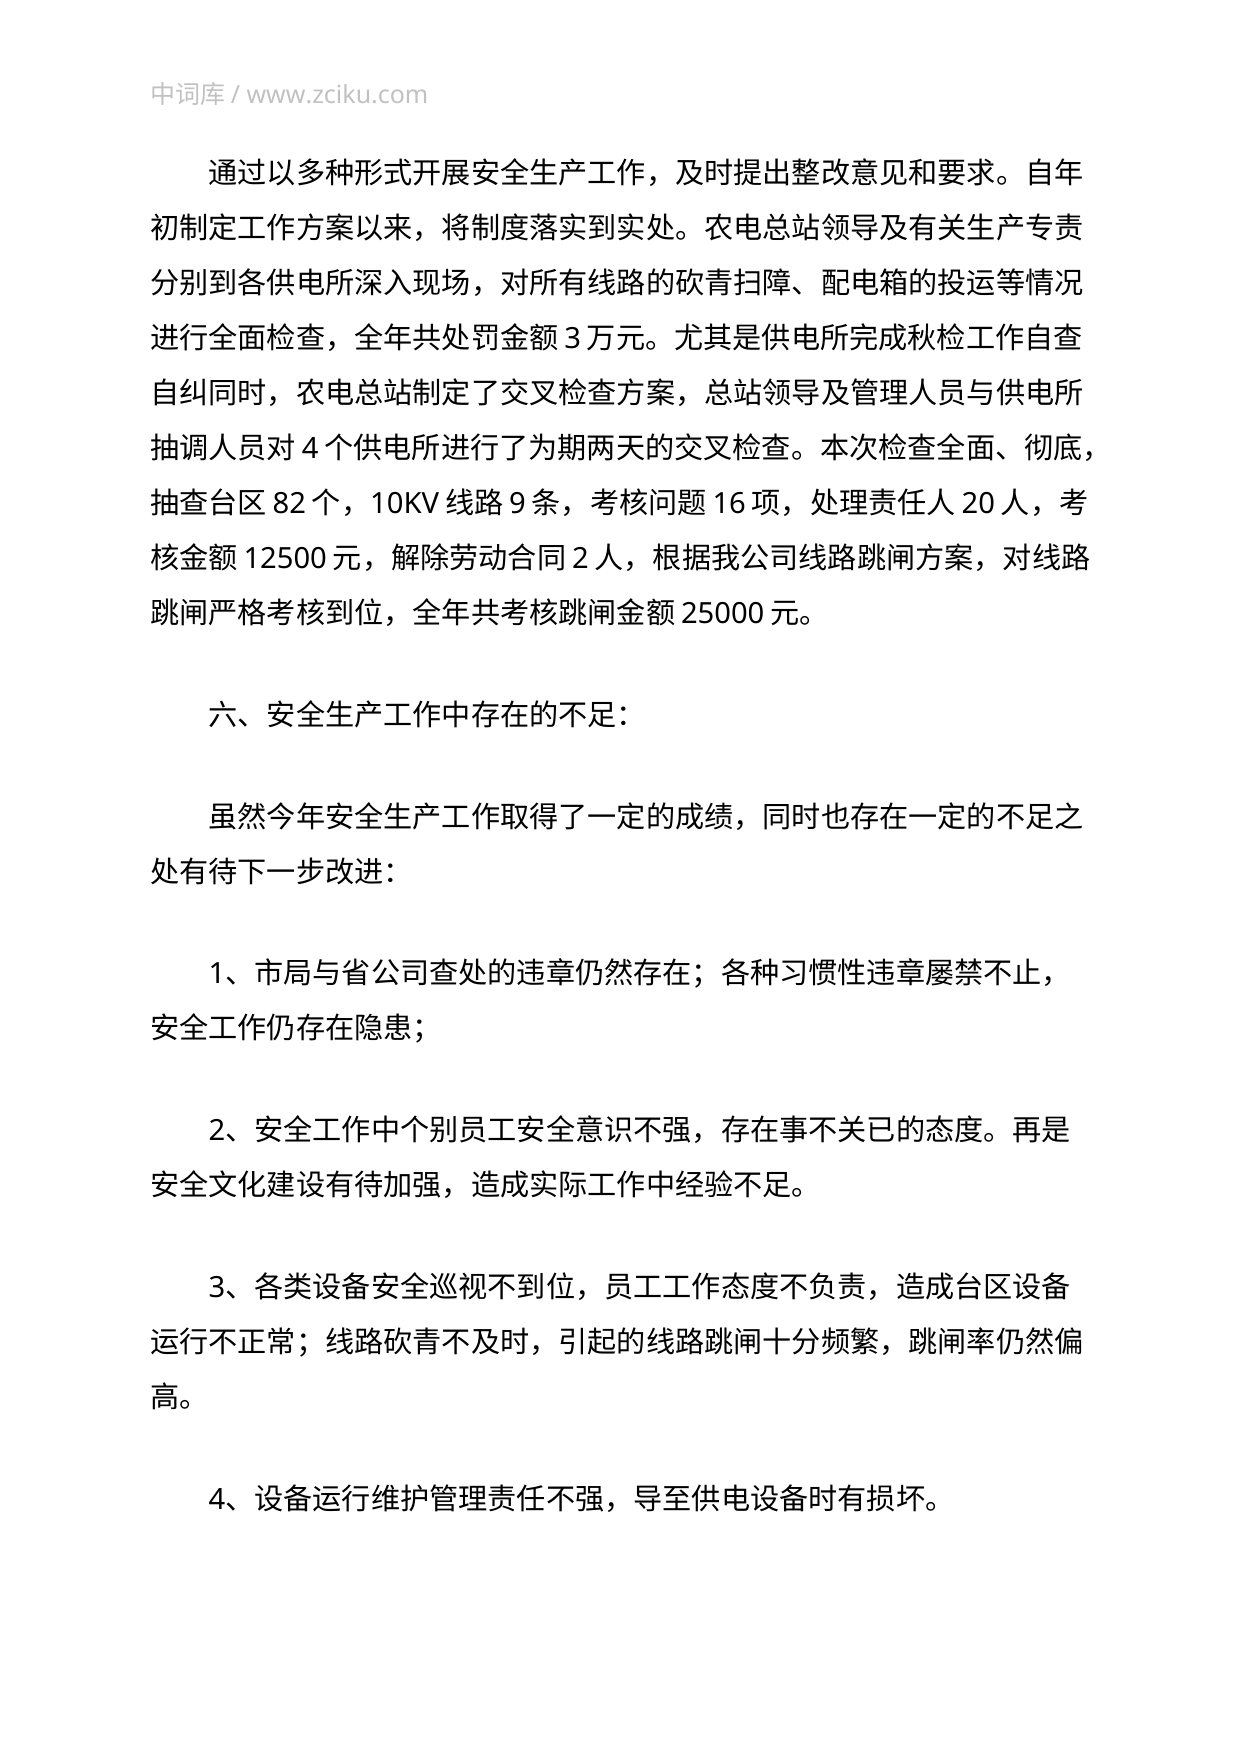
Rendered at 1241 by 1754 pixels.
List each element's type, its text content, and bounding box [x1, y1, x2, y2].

text 3、各类设备安全巡视不到位，员工工作态度不负责，造成台区设备运行不正常；线路砍青不及时，引起的线路跳闸十分频繁，跳闸率仍然偏高。 [150, 1263, 1090, 1416]
text 4、设备运行维护管理责任不强，导至供电设备时有损坏。 [150, 1475, 1090, 1518]
text 虽然今年安全生产工作取得了一定的成绩，同时也存在一定的不足之处有待下一步改进： [150, 793, 1090, 891]
text 六、安全生产工作中存在的不足： [150, 692, 1090, 734]
text 2、安全工作中个别员工安全意识不强，存在事不关已的态度。再是安全文化建设有待加强，造成实际工作中经验不足。 [150, 1107, 1090, 1204]
text 1、市局与省公司查处的违章仍然存在；各种习惯性违章屡禁不止，安全工作仍存在隐患； [150, 950, 1090, 1047]
text 通过以多种形式开展安全生产工作，及时提出整改意见和要求。自年初制定工作方案以来，将制度落实到实处。农电总站领导及有关生产专责分别到各供电所深入现场，对所有线路的砍青扫障、配电箱的投运等情况进行全面检查，全年共处罚金额3万元。尤其是供电所完成秋检工作自查自纠同时，农电总站制定了交叉检查方案，总站领导及管理人员与供电所抽调人员对4个供电所进行了为期两天的交叉检查。本次检查全面、彻底，抽查台区82个，10KV线路9条，考核问题16项，处理责任人20人，考核金额12500元，解除劳动合同2人，根据我公司线路跳闸方案，对线路跳闸严格考核到位，全年共考核跳闸金额25000元。 [150, 150, 1090, 632]
